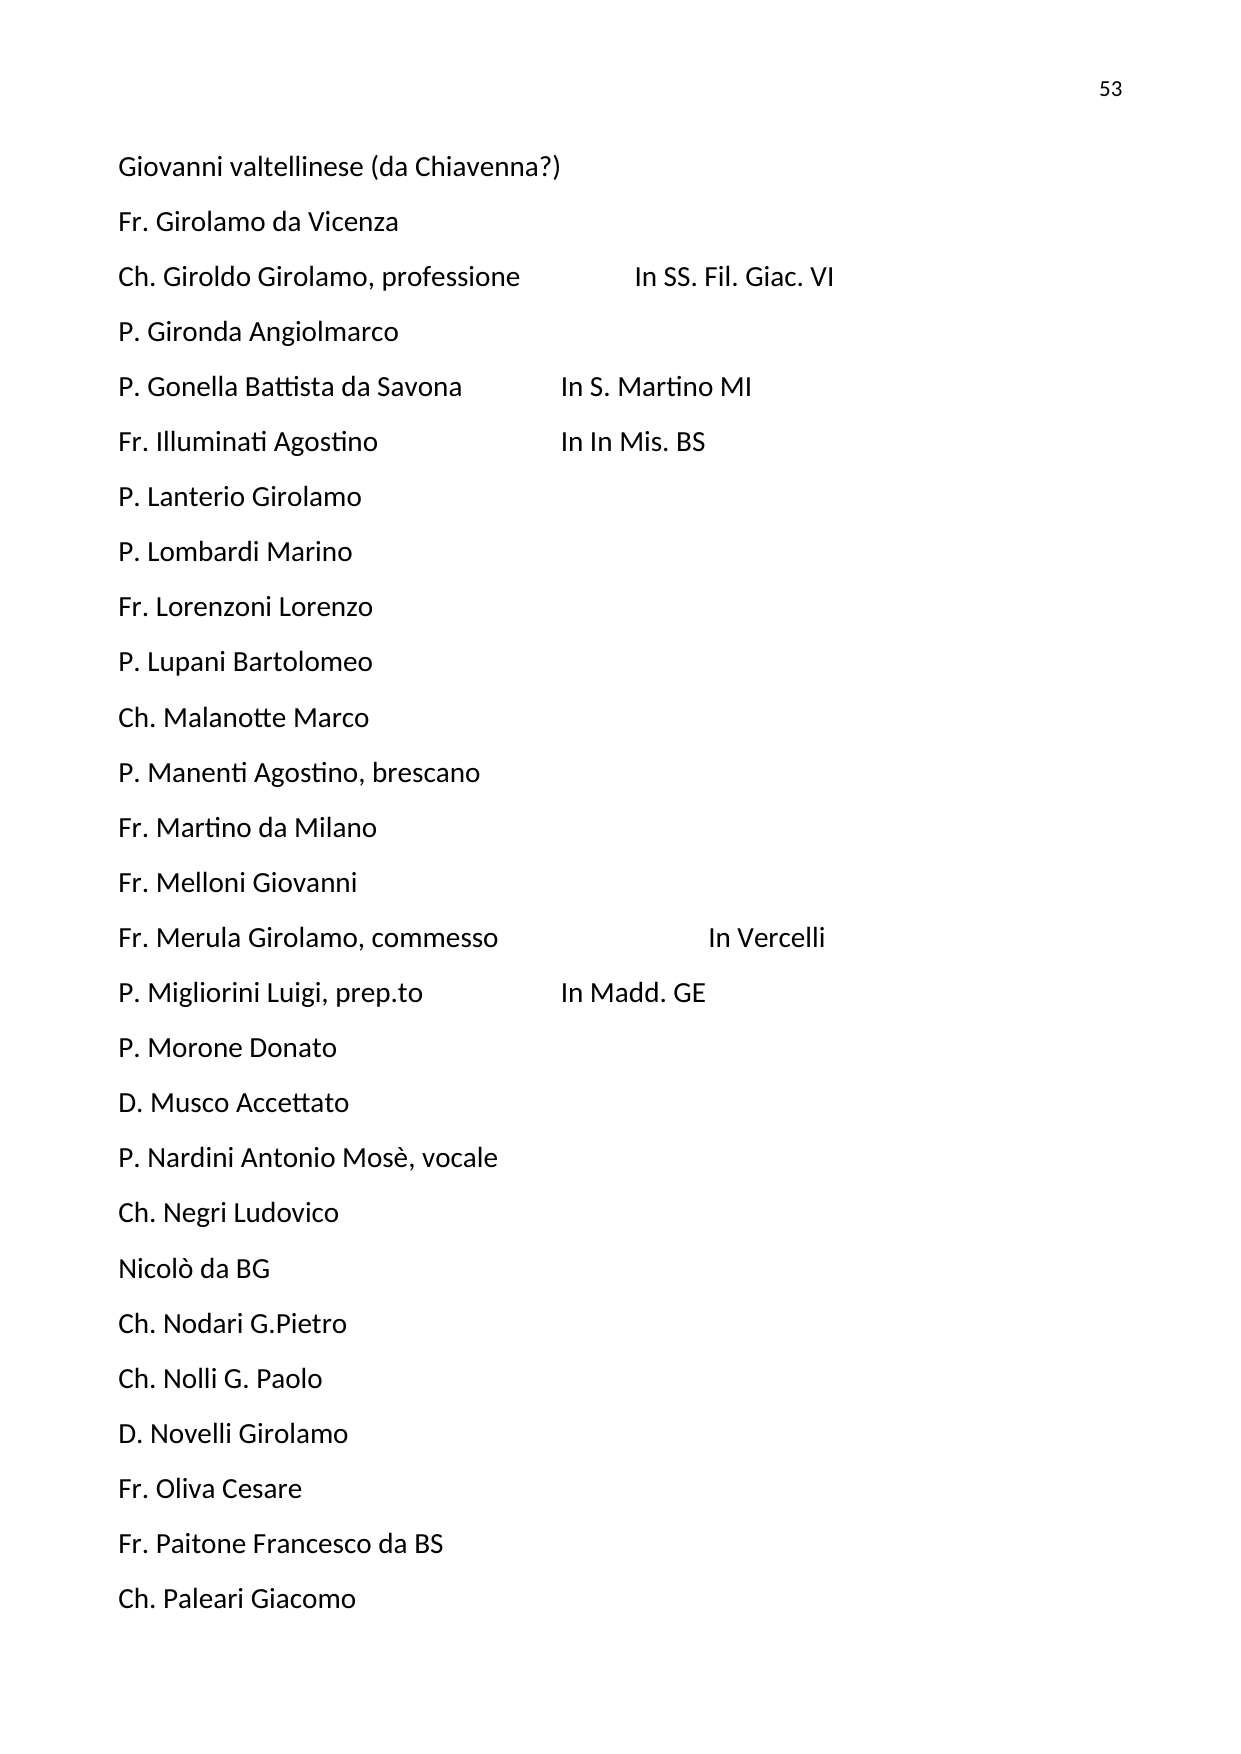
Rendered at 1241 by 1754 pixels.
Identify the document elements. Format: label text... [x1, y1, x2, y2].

text Fr. Girolamo da Vicenza [118, 203, 1122, 238]
text Fr. Illuminati Agostino In In Mis. BS [118, 423, 1122, 459]
text P. Migliorini Luigi, prep.to In Madd. GE [118, 974, 1122, 1010]
text D. Musco Accettato [118, 1084, 1122, 1120]
text Fr. Melloni Giovanni [118, 864, 1122, 899]
text P. Morone Donato [118, 1029, 1122, 1065]
text Nicolò da BG [118, 1250, 1122, 1285]
text Ch. Nolli G. Paolo [118, 1360, 1122, 1396]
text Ch. Giroldo Girolamo, professione In SS. Fil. Giac. VI [118, 258, 1122, 293]
text Ch. Nodari G.Pietro [118, 1305, 1122, 1340]
text P. Lanterio Girolamo [118, 478, 1122, 514]
text P. Gironda Angiolmarco [118, 313, 1122, 348]
text Fr. Oliva Cesare [118, 1470, 1122, 1506]
text Fr. Paitone Francesco da BS [118, 1525, 1122, 1561]
text Ch. Paleari Giacomo [118, 1580, 1122, 1616]
text P. Manenti Agostino, brescano [118, 754, 1122, 789]
text Fr. Martino da Milano [118, 809, 1122, 844]
text Ch. Malanotte Marco [118, 699, 1122, 734]
text Fr. Lorenzoni Lorenzo [118, 588, 1122, 624]
text Ch. Negri Ludovico [118, 1194, 1122, 1230]
text P. Lombardi Marino [118, 533, 1122, 569]
text Giovanni valtellinese (da Chiavenna?) [118, 148, 1122, 183]
text P. Nardini Antonio Mosè, vocale [118, 1139, 1122, 1175]
text Fr. Merula Girolamo, commesso In Vercelli [118, 919, 1122, 955]
text P. Lupani Bartolomeo [118, 643, 1122, 679]
text P. Gonella Battista da Savona In S. Martino MI [118, 368, 1122, 404]
text D. Novelli Girolamo [118, 1415, 1122, 1451]
